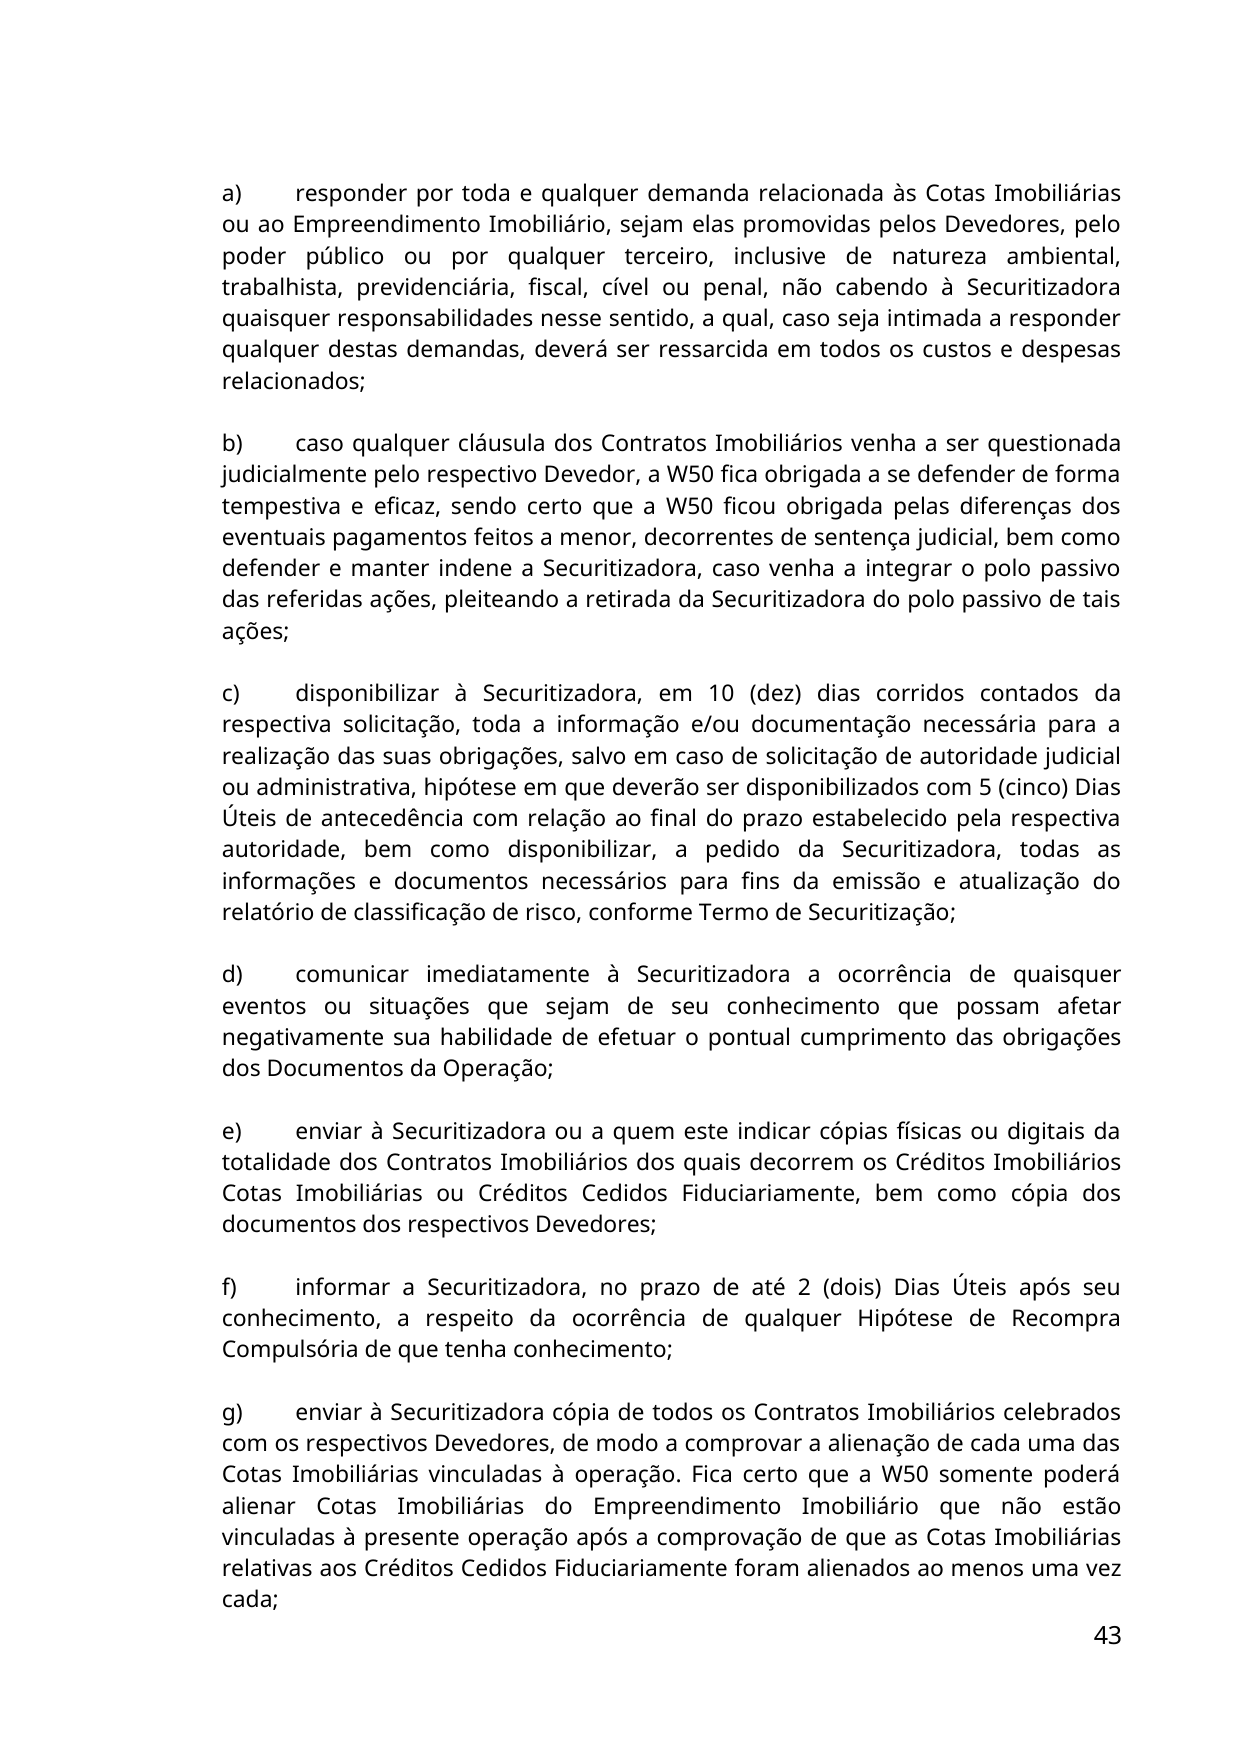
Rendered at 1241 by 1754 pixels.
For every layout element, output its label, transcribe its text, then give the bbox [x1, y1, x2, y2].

list responder por toda e qualquer demanda relacionada às Cotas Imobiliárias ou ao Empreendimento Imobiliário, sejam elas promovidas pelos Devedores, pelo poder público ou por qualquer terceiro, inclusive de natureza ambiental, trabalhista, previdenciária, fiscal, cível ou penal, não cabendo à Securitizadora quaisquer responsabilidades nesse sentido, a qual, caso seja intimada a responder qualquer destas demandas, deverá ser ressarcida em todos os custos e despesas relacionados; [222, 177, 1122, 396]
list informar a Securitizadora, no prazo de até 2 (dois) Dias Úteis após seu conhecimento, a respeito da ocorrência de qualquer Hipótese de Recompra Compulsória de que tenha conhecimento; [222, 1271, 1122, 1365]
list comunicar imediatamente à Securitizadora a ocorrência de quaisquer eventos ou situações que sejam de seu conhecimento que possam afetar negativamente sua habilidade de efetuar o pontual cumprimento das obrigações dos Documentos da Operação; [222, 958, 1122, 1083]
list caso qualquer cláusula dos Contratos Imobiliários venha a ser questionada judicialmente pelo respectivo Devedor, a W50 fica obrigada a se defender de forma tempestiva e eficaz, sendo certo que a W50 ficou obrigada pelas diferenças dos eventuais pagamentos feitos a menor, decorrentes de sentença judicial, bem como defender e manter indene a Securitizadora, caso venha a integrar o polo passivo das referidas ações, pleiteando a retirada da Securitizadora do polo passivo de tais ações; [222, 427, 1122, 646]
list enviar à Securitizadora ou a quem este indicar cópias físicas ou digitais da totalidade dos Contratos Imobiliários dos quais decorrem os Créditos Imobiliários Cotas Imobiliárias ou Créditos Cedidos Fiduciariamente, bem como cópia dos documentos dos respectivos Devedores; [222, 1115, 1122, 1240]
list disponibilizar à Securitizadora, em 10 (dez) dias corridos contados da respectiva solicitação, toda a informação e/ou documentação necessária para a realização das suas obrigações, salvo em caso de solicitação de autoridade judicial ou administrativa, hipótese em que deverão ser disponibilizados com 5 (cinco) Dias Úteis de antecedência com relação ao final do prazo estabelecido pela respectiva autoridade, bem como disponibilizar, a pedido da Securitizadora, todas as informações e documentos necessários para fins da emissão e atualização do relatório de classificação de risco, conforme Termo de Securitização; [222, 677, 1122, 927]
list enviar à Securitizadora cópia de todos os Contratos Imobiliários celebrados com os respectivos Devedores, de modo a comprovar a alienação de cada uma das Cotas Imobiliárias vinculadas à operação. Fica certo que a W50 somente poderá alienar Cotas Imobiliárias do Empreendimento Imobiliário que não estão vinculadas à presente operação após a comprovação de que as Cotas Imobiliárias relativas aos Créditos Cedidos Fiduciariamente foram alienados ao menos uma vez cada; [222, 1396, 1122, 1615]
